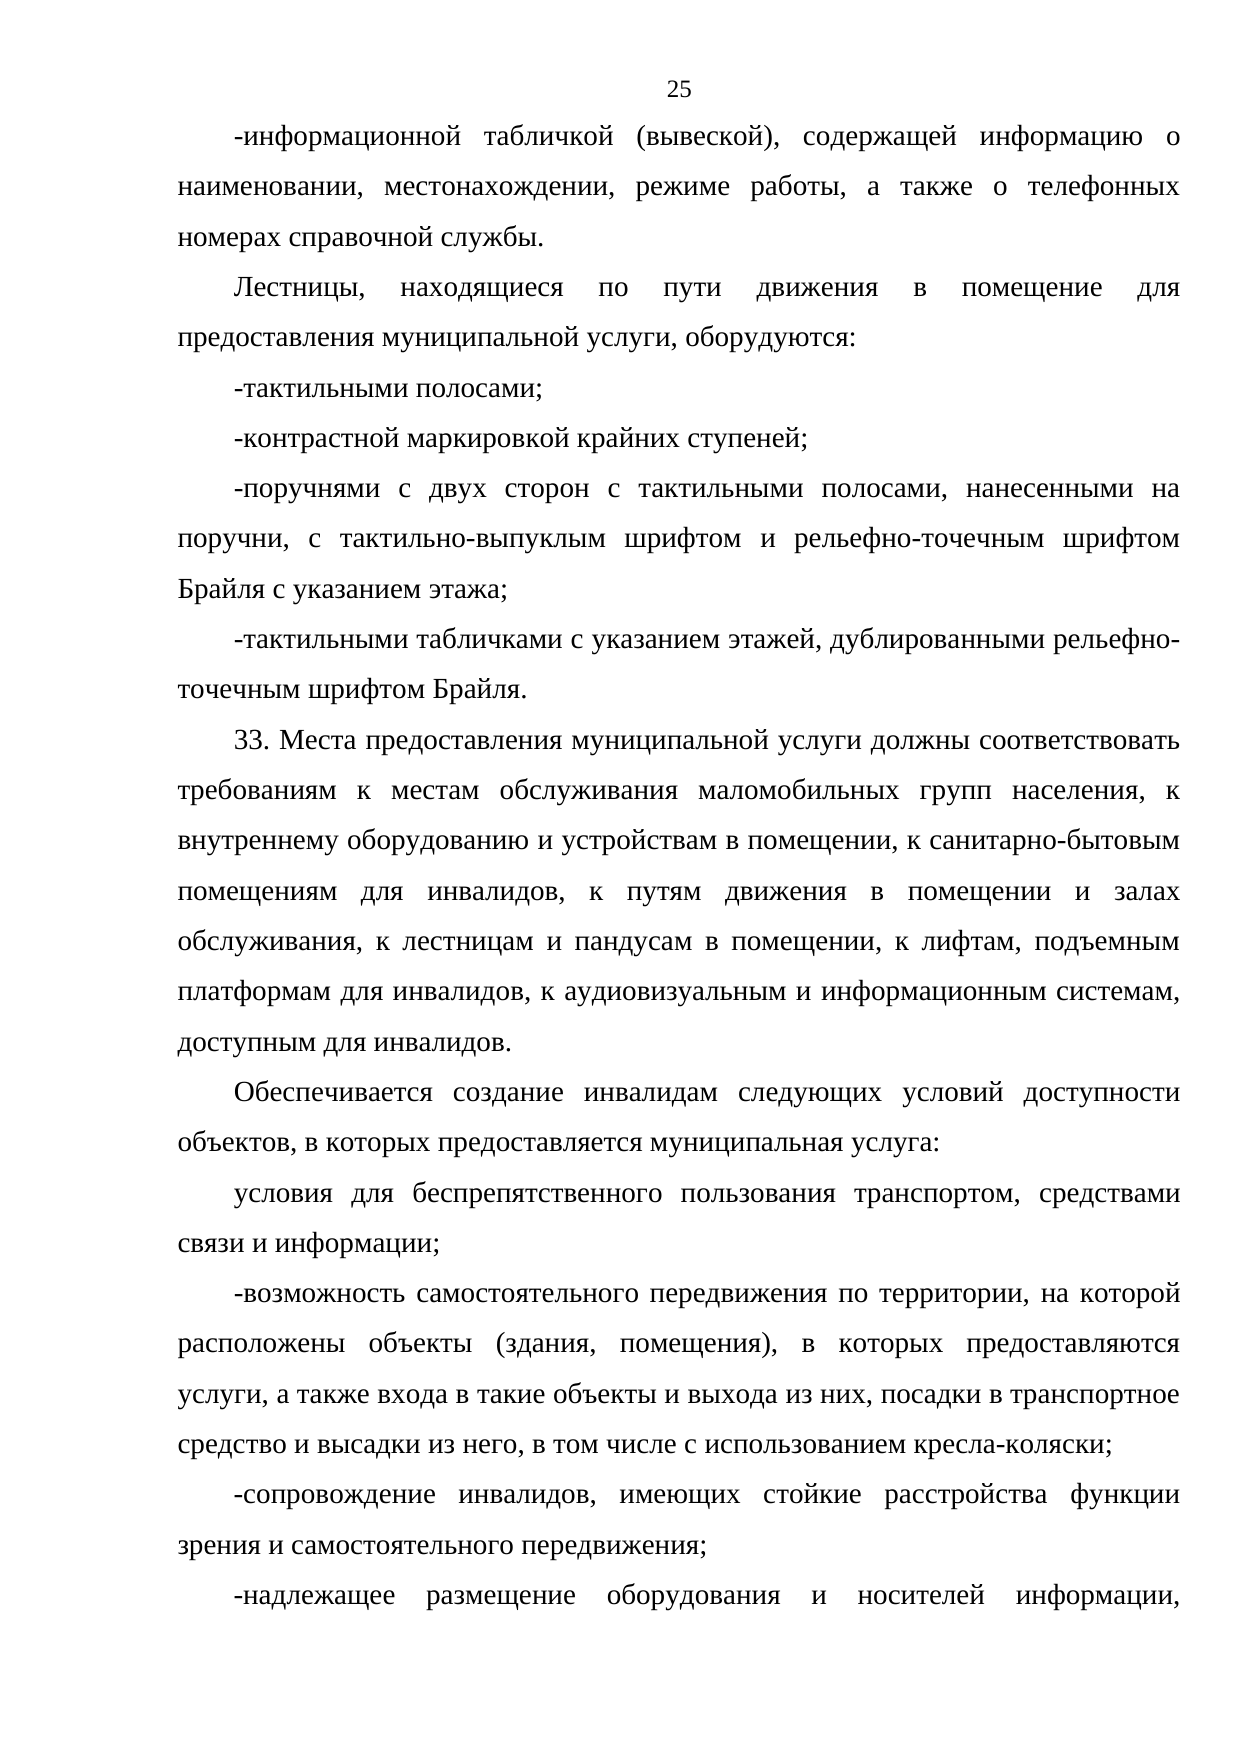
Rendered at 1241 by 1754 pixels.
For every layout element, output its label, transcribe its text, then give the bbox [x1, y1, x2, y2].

text -контрастной маркировкой крайних ступеней; [177, 420, 1181, 453]
text Обеспечивается создание инвалидам следующих условий доступности объектов, в которых предоставляется муниципальная услуга: [177, 1074, 1181, 1158]
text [177, 1577, 1181, 1611]
text -информационной табличкой (вывеской), содержащей информацию о наименовании, местонахождении, режиме работы, а также о телефонных номерах справочной службы. [177, 118, 1181, 252]
text -поручнями с двух сторон с тактильными полосами, нанесенными на поручни, с тактильно-выпуклым шрифтом и рельефно-точечным шрифтом Брайля с указанием этажа; [177, 470, 1181, 604]
text -тактильными табличками с указанием этажей, дублированными рельефно-точечным шрифтом Брайля. [177, 621, 1181, 705]
text Лестницы, находящиеся по пути движения в помещение для предоставления муниципальной услуги, оборудуются: [177, 269, 1181, 353]
text 33. Места предоставления муниципальной услуги должны соответствовать требованиям к местам обслуживания маломобильных групп населения, к внутреннему оборудованию и устройствам в помещении, к санитарно-бытовым помещениям для инвалидов, к путям движения в помещении и залах обслуживания, к лестницам и пандусам в помещении, к лифтам, подъемным платформам для инвалидов, к аудиовизуальным и информационным системам, доступным для инвалидов. [177, 722, 1181, 1057]
text -сопровождение инвалидов, имеющих стойкие расстройства функции зрения и самостоятельного передвижения; [177, 1477, 1181, 1560]
text -возможность самостоятельного передвижения по территории, на которой расположены объекты (здания, помещения), в которых предоставляются услуги, а также входа в такие объекты и выхода из них, посадки в транспортное средство и высадки из него, в том числе с использованием кресла-коляски; [177, 1275, 1181, 1460]
text -тактильными полосами; [177, 370, 1181, 403]
text условия для беспрепятственного пользования транспортом, средствами связи и информации; [177, 1175, 1181, 1258]
